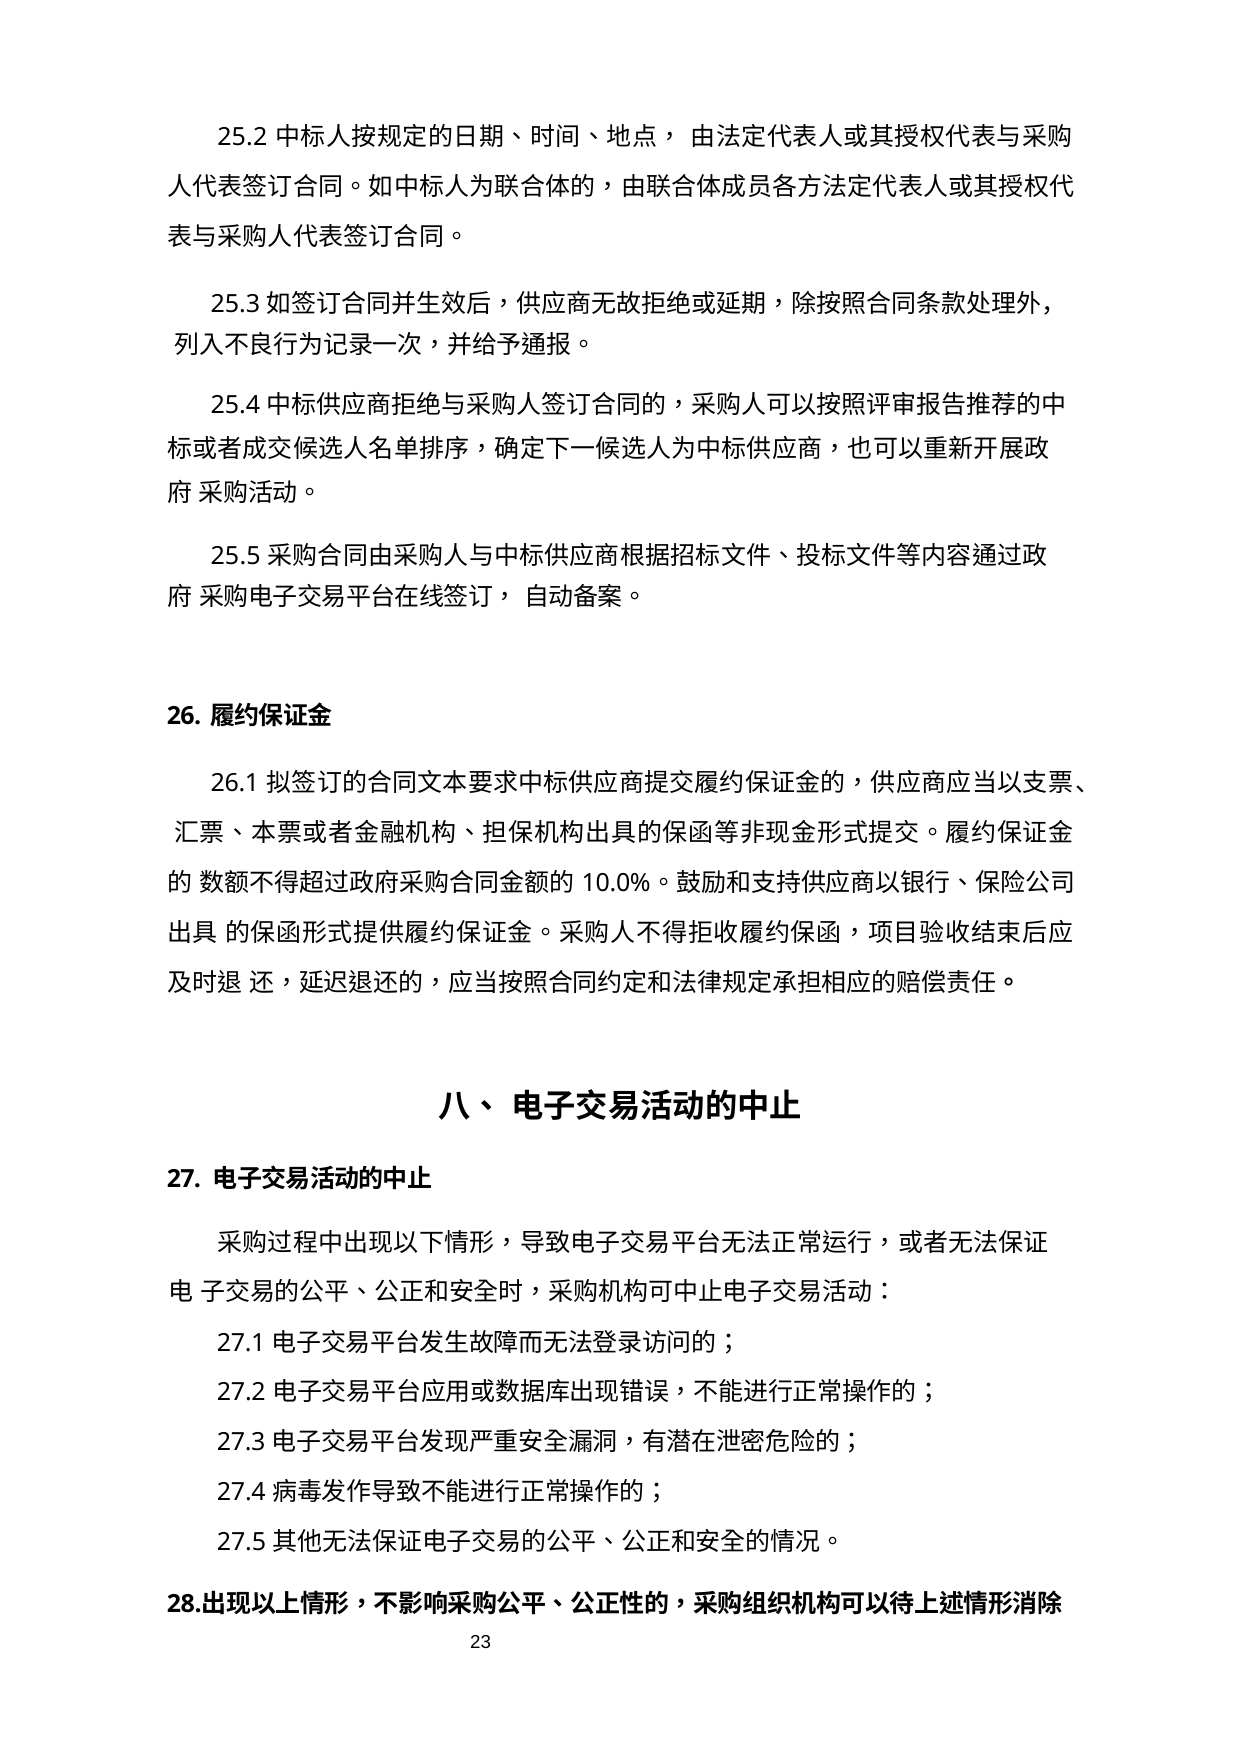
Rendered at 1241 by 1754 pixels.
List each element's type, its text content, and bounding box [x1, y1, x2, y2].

text 27.5 其他无法保证电子交易的公平、公正和安全的情况。 [217, 1526, 1075, 1557]
text 27.4 病毒发作导致不能进行正常操作的； [217, 1476, 1075, 1507]
text 25.2 中标人按规定的日期、时间、地点， 由法定代表人或其授权代表与采购人代表签订合同。如中标人为联合体的，由联合体成员各方法定代表人或其授权代表与采购人代表签订合同。 [167, 118, 1075, 252]
text 采购过程中出现以下情形，导致电子交易平台无法正常运行，或者无法保证电 子交易的公平、公正和安全时，采购机构可中止电子交易活动： [168, 1225, 1067, 1307]
text 26. 履约保证金 [167, 700, 1075, 731]
text 26.1 拟签订的合同文本要求中标供应商提交履约保证金的，供应商应当以支票、 汇票、本票或者金融机构、担保机构出具的保函等非现金形式提交。履约保证金的 数额不得超过政府采购合同金额的 10.0%。鼓励和支持供应商以银行、保险公司出具 的保函形式提供履约保证金。采购人不得拒收履约保函，项目验收结束后应及时退 还，延迟退还的，应当按照合同约定和法律规定承担相应的赔偿责任。 [167, 762, 1075, 999]
text 27.3 电子交易平台发现严重安全漏洞，有潜在泄密危险的； [217, 1426, 1075, 1457]
text 25.3 如签订合同并生效后，供应商无故拒绝或延期，除按照合同条款处理外， 列入不良行为记录一次，并给予通报。 [168, 283, 1061, 361]
text 28.出现以上情形，不影响采购公平、公正性的，采购组织机构可以待上述情形消除 [167, 1588, 1075, 1619]
text 27.1 电子交易平台发生故障而无法登录访问的； [217, 1326, 1075, 1357]
text 27.2 电子交易平台应用或数据库出现错误，不能进行正常操作的； [217, 1376, 1075, 1407]
text 27. 电子交易活动的中止 [167, 1162, 1075, 1193]
text 25.4 中标供应商拒绝与采购人签订合同的，采购人可以按照评审报告推荐的中标或者成交候选人名单排序，确定下一候选人为中标供应商，也可以重新开展政府 采购活动。 [167, 386, 1067, 509]
text 八、 电子交易活动的中止 [438, 1084, 1075, 1126]
text 25.5 采购合同由采购人与中标供应商根据招标文件、投标文件等内容通过政府 采购电子交易平台在线签订， 自动备案。 [167, 537, 1067, 613]
